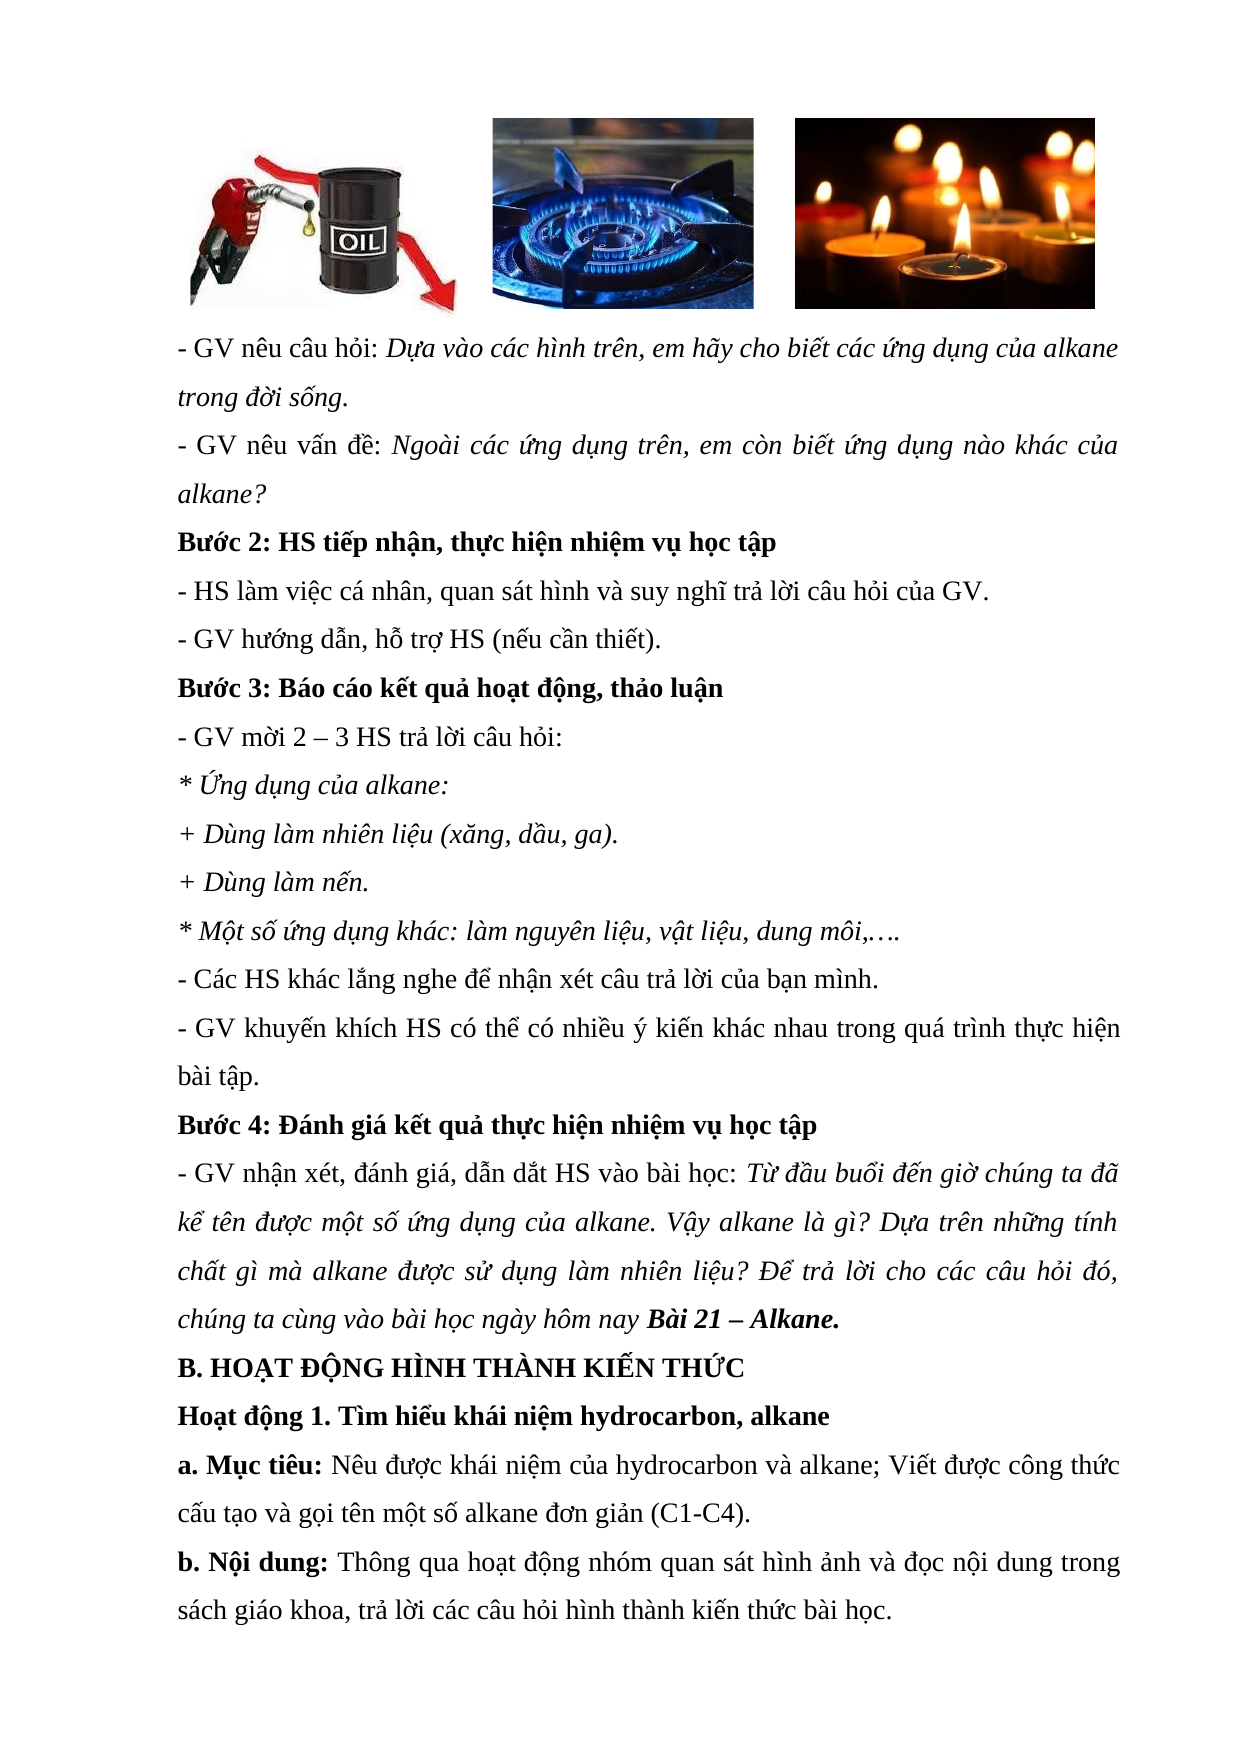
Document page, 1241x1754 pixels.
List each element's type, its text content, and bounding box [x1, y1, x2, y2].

text + Dùng làm nhiên liệu (xăng, dầu, ga). [177, 817, 1122, 849]
text - GV nêu vấn đề: Ngoài các ứng dụng trên, em còn biết ứng dụng nào khác của alkane? [177, 428, 1122, 509]
picture [492, 118, 754, 309]
text Bước 4: Đánh giá kết quả thực hiện nhiệm vụ học tập [177, 1108, 1122, 1140]
text Bước 3: Báo cáo kết quả hoạt động, thảo luận [177, 671, 1122, 703]
table_header [776, 118, 1115, 331]
text - HS làm việc cá nhân, quan sát hình và suy nghĩ trả lời câu hỏi của GV. [177, 574, 1122, 606]
picture [795, 118, 1095, 309]
text Hoạt động 1. Tìm hiểu khái niệm hydrocarbon, alkane [177, 1399, 1122, 1432]
table_header [177, 118, 471, 331]
text - GV khuyến khích HS có thể có nhiều ý kiến khác nhau trong quá trình thực hiện bài tập. [177, 1011, 1122, 1092]
text Bước 2: HS tiếp nhận, thực hiện nhiệm vụ học tập [177, 525, 1122, 558]
text b. Nội dung: Thông qua hoạt động nhóm quan sát hình ảnh và đọc nội dung trong sách giáo khoa, trả lời các câu hỏi hình thành kiến thức bài học. [177, 1545, 1122, 1626]
text - Các HS khác lắng nghe để nhận xét câu trả lời của bạn mình. [177, 962, 1122, 995]
text - GV nêu câu hỏi: Dựa vào các hình trên, em hãy cho biết các ứng dụng của alkane trong đời sống. [177, 331, 1122, 412]
text B. HOẠT ĐỘNG HÌNH THÀNH KIẾN THỨC [177, 1351, 1122, 1383]
text - GV mời 2 – 3 HS trả lời câu hỏi: [177, 719, 1122, 752]
text * Một số ứng dụng khác: làm nguyên liệu, vật liệu, dung môi,…. [177, 914, 1122, 946]
text - GV hướng dẫn, hỗ trợ HS (nếu cần thiết). [177, 622, 1122, 655]
text a. Mục tiêu: Nêu được khái niệm của hydrocarbon và alkane; Viết được công thức cấu tạo và gọi tên một số alkane đơn giản (C1-C4). [177, 1448, 1122, 1529]
picture [190, 118, 458, 319]
text * Ứng dụng của alkane: [177, 768, 1122, 801]
table_header [471, 118, 776, 331]
text + Dùng làm nến. [177, 865, 1122, 898]
text - GV nhận xét, đánh giá, dẫn dắt HS vào bài học: Từ đầu buổi đến giờ chúng ta đã kể tên được một số ứng dụng của alkane. Vậy alkane là gì? Dựa trên những tính chất gì mà alkane được sử dụng làm nhiên liệu? Để trả lời cho các câu hỏi đó, chúng ta cùng vào bài học ngày hôm nay Bài 21 – Alkane. [177, 1156, 1122, 1334]
